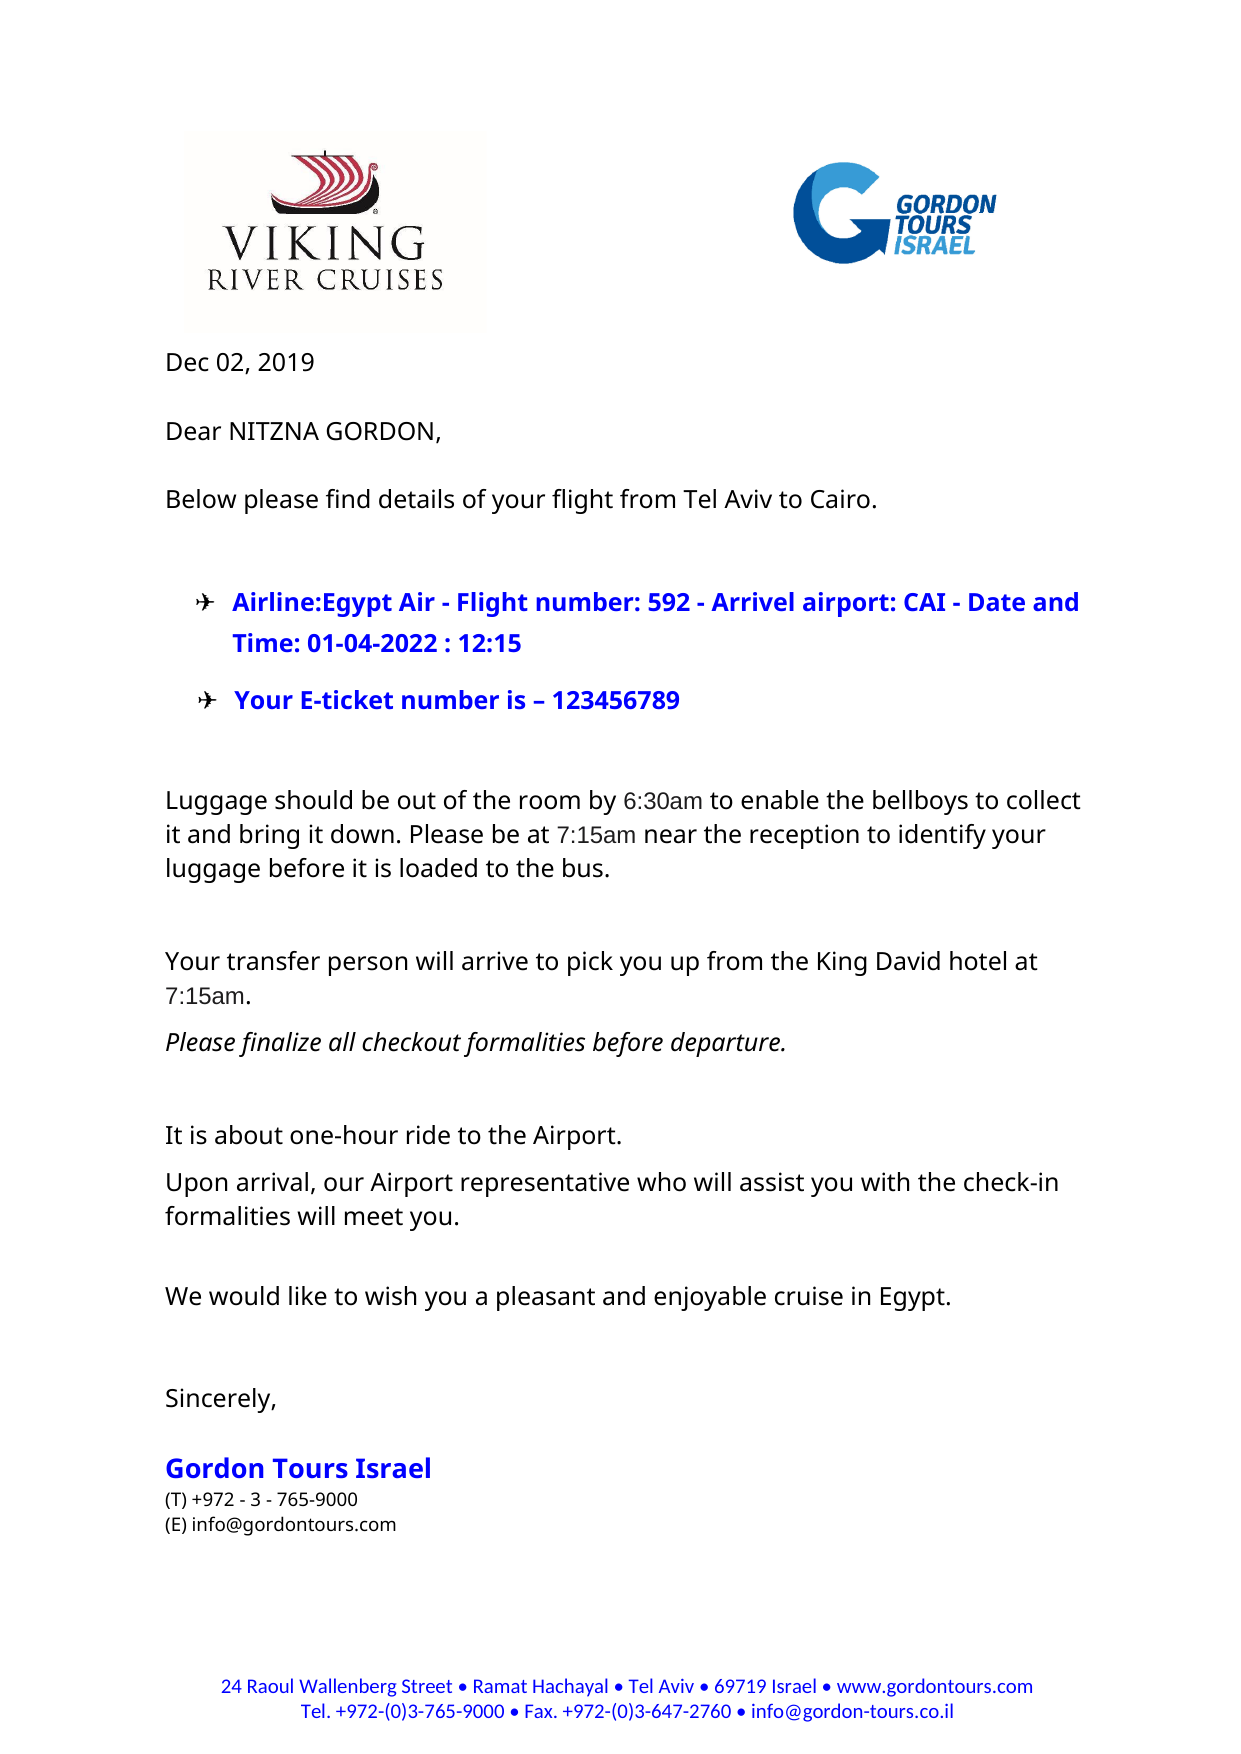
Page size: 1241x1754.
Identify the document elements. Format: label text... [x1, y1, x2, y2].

text Your transfer person will arrive to pick you up from the King David hotel at 7:15am. [165, 944, 1090, 1012]
list Your E-ticket number is – 123456789 [197, 672, 1090, 723]
table_header [165, 121, 626, 343]
list Airline:Egypt Air - Flight number: 592 - Arrivel airport: CAI - Date and Time: 01-04-2022 : 12:15 [194, 574, 1090, 660]
text Upon arrival, our Airport representative who will assist you with the check-in formalities will meet you. [165, 1164, 1090, 1232]
text Luggage should be out of the room by 6:30am to enable the bellboys to collect it and bring it down. Please be at 7:15am near the reception to identify your luggage before it is loaded to the bus. [165, 783, 1090, 885]
text We would like to wish you a pleasant and enjoyable cruise in Egypt. [165, 1279, 1090, 1313]
text Please finalize all checkout formalities before departure. [165, 1024, 1090, 1058]
picture [730, 121, 1090, 324]
text It is about one-hour ride to the Airport. [165, 1118, 1090, 1152]
text (E) info@gordontours.com [165, 1512, 1090, 1537]
text Dear NITZNA GORDON, [165, 413, 1090, 447]
text Below please find details of your flight from Tel Aviv to Cairo. [165, 481, 1090, 515]
text Gordon Tours Israel [165, 1449, 1090, 1486]
text Sincerely, [165, 1381, 1090, 1415]
table_header [628, 121, 1089, 343]
text Dec 02, 2019 [165, 345, 1090, 379]
picture [183, 131, 487, 333]
text (T) +972 - 3 - 765-9000 [165, 1486, 1090, 1512]
